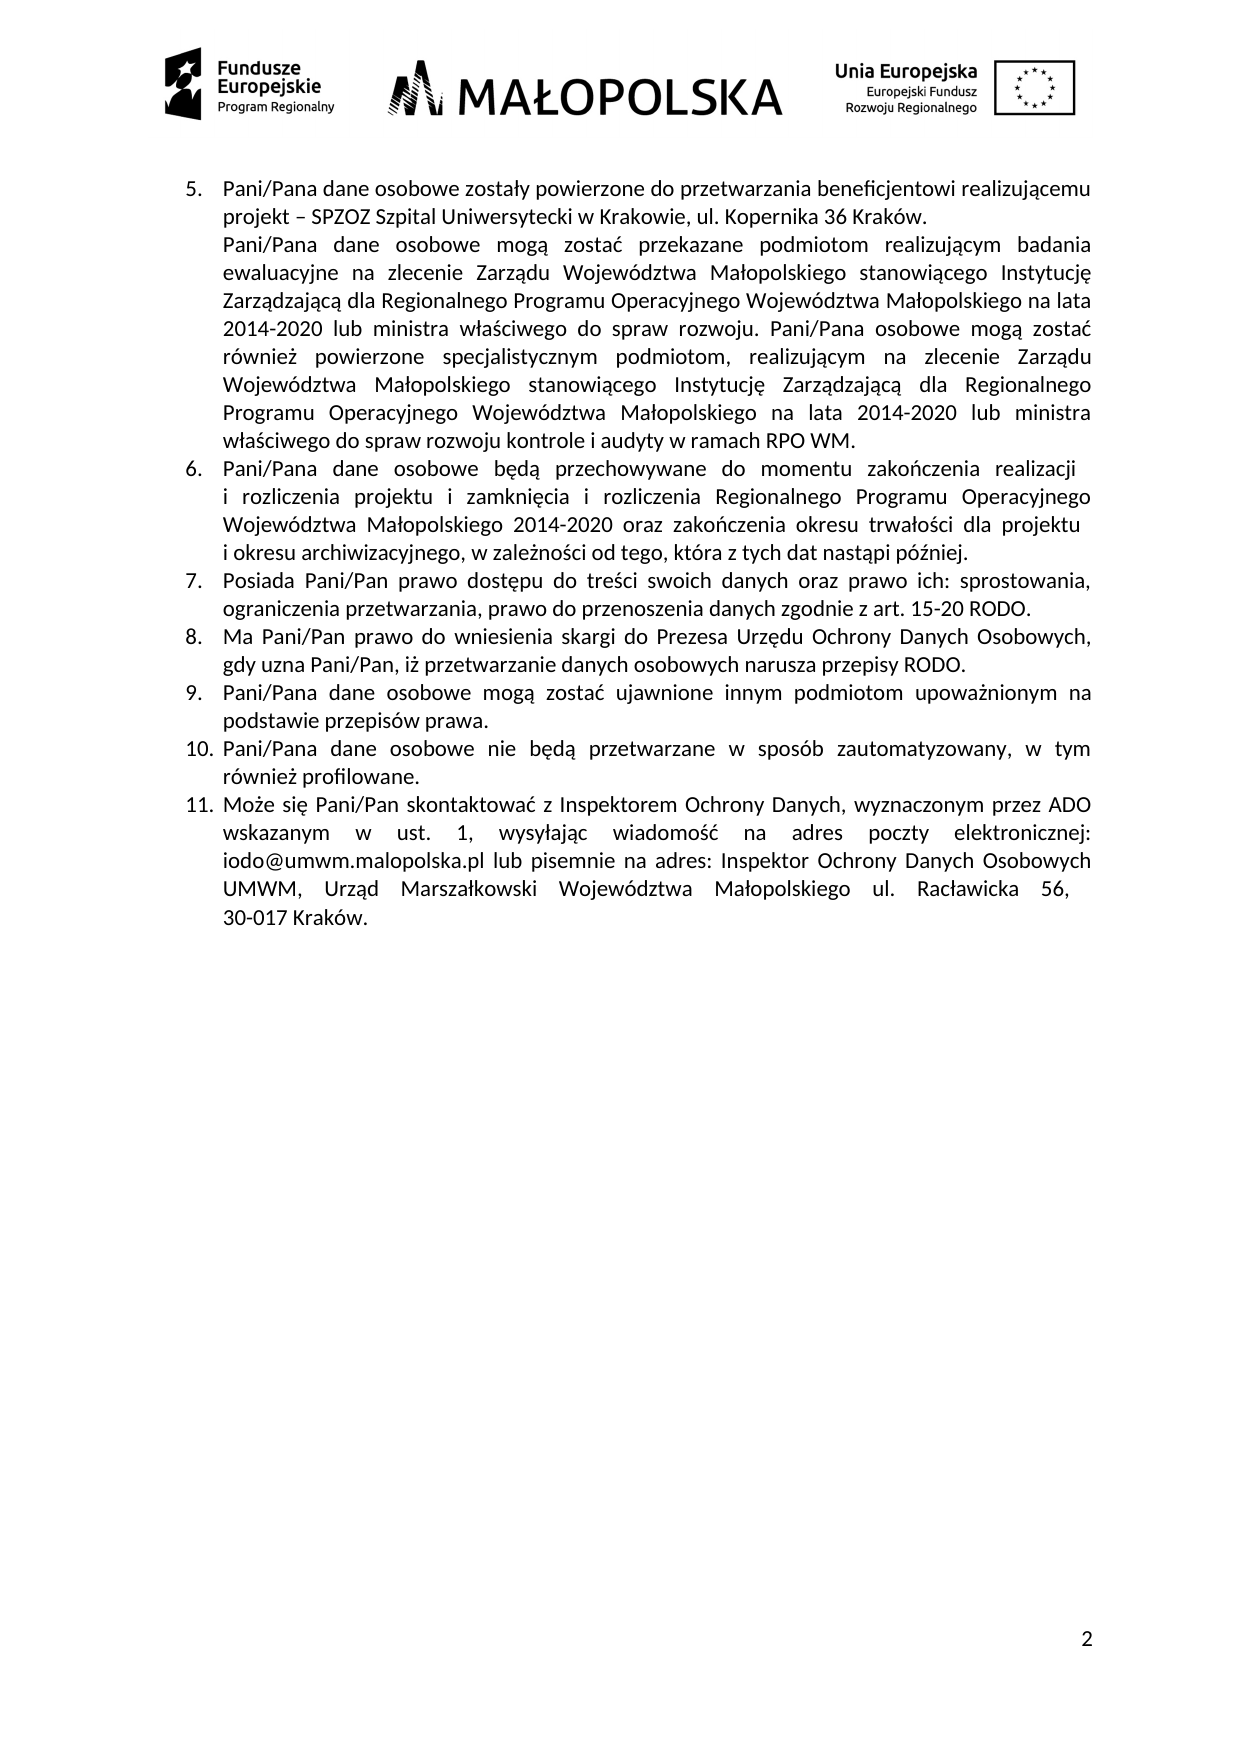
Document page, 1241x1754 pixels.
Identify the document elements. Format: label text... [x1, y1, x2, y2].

list Posiada Pani/Pan prawo dostępu do treści swoich danych oraz prawo ich: sprostowania, ograniczenia przetwarzania, prawo do przenoszenia danych zgodnie z art. 15-20 RODO. [185, 566, 1093, 622]
list Ma Pani/Pan prawo do wniesienia skargi do Prezesa Urzędu Ochrony Danych Osobowych, gdy uzna Pani/Pan, iż przetwarzanie danych osobowych narusza przepisy RODO. [185, 622, 1093, 678]
list Pani/Pana dane osobowe mogą zostać ujawnione innym podmiotom upoważnionym na podstawie przepisów prawa. [185, 678, 1093, 734]
list Może się Pani/Pan skontaktować z Inspektorem Ochrony Danych, wyznaczonym przez ADO wskazanym w ust. 1, wysyłając wiadomość na adres poczty elektronicznej: iodo@umwm.malopolska.pl lub pisemnie na adres: Inspektor Ochrony Danych Osobowych UMWM, Urząd Marszałkowski Województwa Małopolskiego ul. Racławicka 56, 30-017 Kraków. [185, 791, 1093, 931]
list Pani/Pana dane osobowe mogą zostać przekazane podmiotom realizującym badania ewaluacyjne na zlecenie Zarządu Województwa Małopolskiego stanowiącego Instytucję Zarządzającą dla Regionalnego Programu Operacyjnego Województwa Małopolskiego na lata 2014-2020 lub ministra właściwego do spraw rozwoju. Pani/Pana osobowe mogą zostać również powierzone specjalistycznym podmiotom, realizującym na zlecenie Zarządu Województwa Małopolskiego stanowiącego Instytucję Zarządzającą dla Regionalnego Programu Operacyjnego Województwa Małopolskiego na lata 2014-2020 lub ministra właściwego do spraw rozwoju kontrole i audyty w ramach RPO WM. [223, 230, 1093, 454]
picture [147, 29, 1093, 138]
list Pani/Pana dane osobowe będą przechowywane do momentu zakończenia realizacji i rozliczenia projektu i zamknięcia i rozliczenia Regionalnego Programu Operacyjnego Województwa Małopolskiego 2014-2020 oraz zakończenia okresu trwałości dla projektu i okresu archiwizacyjnego, w zależności od tego, która z tych dat nastąpi później. [185, 454, 1093, 566]
list Pani/Pana dane osobowe nie będą przetwarzane w sposób zautomatyzowany, w tym również profilowane. [185, 734, 1093, 791]
list Pani/Pana dane osobowe zostały powierzone do przetwarzania beneficjentowi realizującemu projekt – SPZOZ Szpital Uniwersytecki w Krakowie, ul. Kopernika 36 Kraków. [185, 174, 1093, 230]
